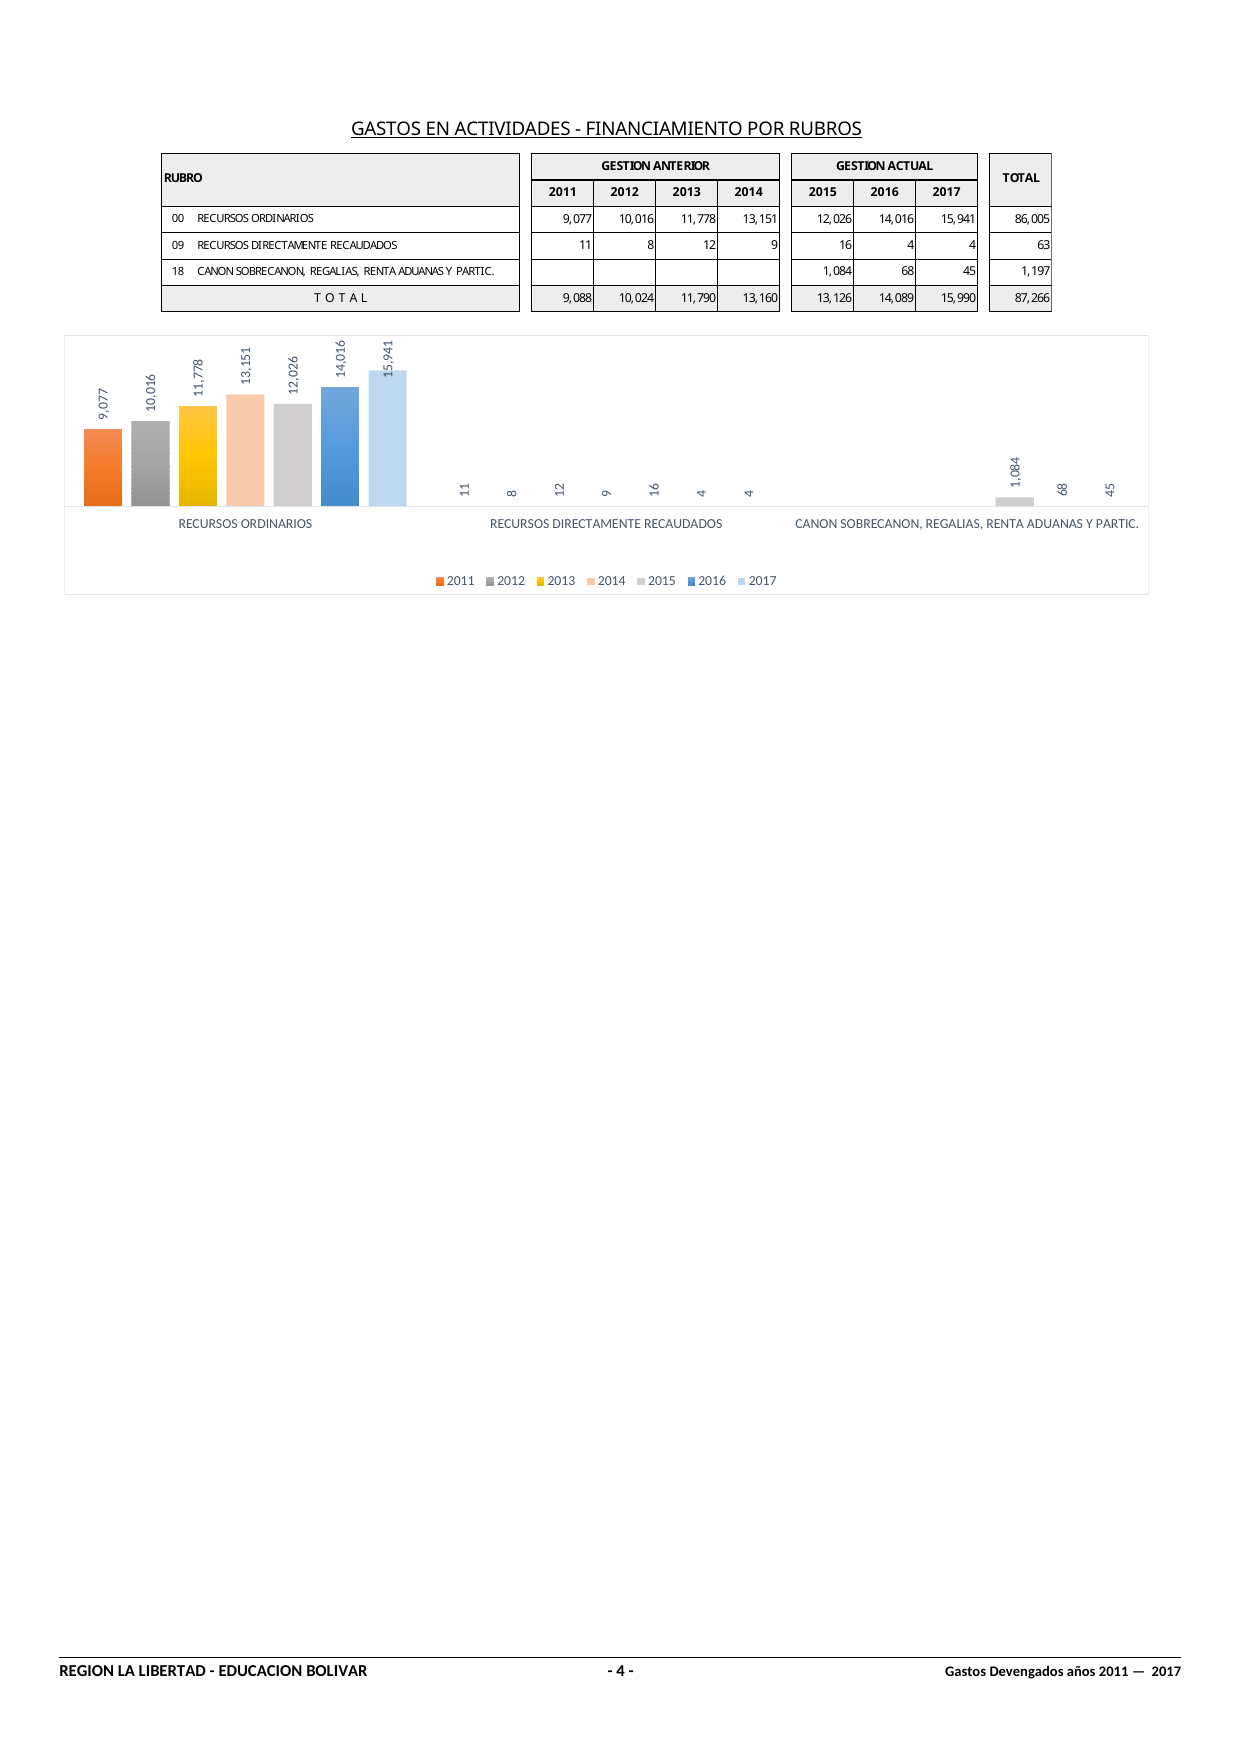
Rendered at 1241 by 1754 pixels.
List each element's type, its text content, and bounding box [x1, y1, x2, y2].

table_header GASTOS EN ACTIVIDADES - FINANCIAMIENTO POR RUBROS [39, 71, 1174, 601]
